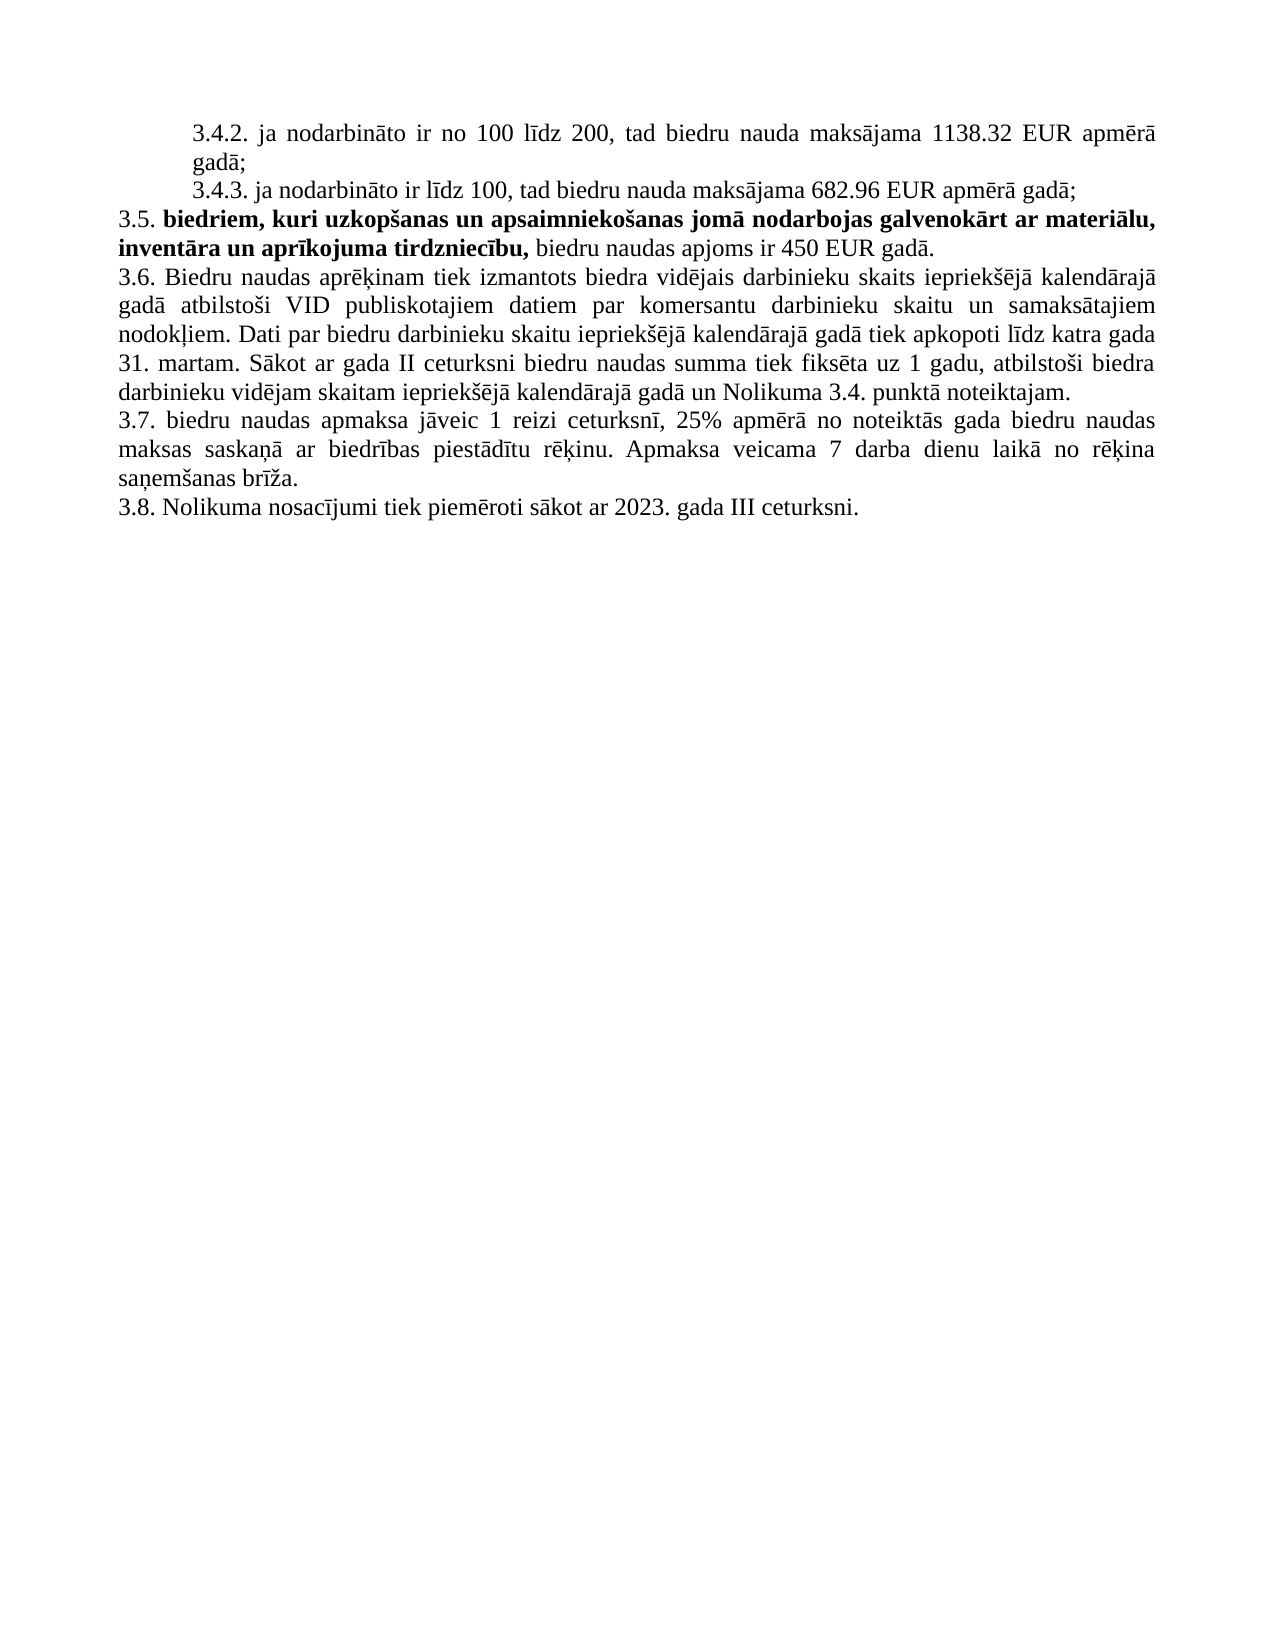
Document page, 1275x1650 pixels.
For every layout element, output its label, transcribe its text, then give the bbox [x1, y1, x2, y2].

subtitle 3.4.2. ja nodarbināto ir no 100 līdz 200, tad biedru nauda maksājama 1138.32 EUR apmērā gadā; [192, 118, 1157, 176]
subtitle 3.5. biedriem, kuri uzkopšanas un apsaimniekošanas jomā nodarbojas galvenokārt ar materiālu, inventāra un aprīkojuma tirdzniecību, biedru naudas apjoms ir 450 EUR gadā. [118, 204, 1157, 262]
subtitle 3.7. biedru naudas apmaksa jāveic 1 reizi ceturksnī, 25% apmērā no noteiktās gada biedru naudas maksas saskaņā ar biedrības piestādītu rēķinu. Apmaksa veicama 7 darba dienu laikā no rēķina saņemšanas brīža. [118, 406, 1157, 492]
subtitle 3.8. Nolikuma nosacījumi tiek piemēroti sākot ar 2023. gada III ceturksni. [118, 492, 1157, 521]
subtitle 3.6. Biedru naudas aprēķinam tiek izmantots biedra vidējais darbinieku skaits iepriekšējā kalendārajā gadā atbilstoši VID publiskotajiem datiem par komersantu darbinieku skaitu un samaksātajiem nodokļiem. Dati par biedru darbinieku skaitu iepriekšējā kalendārajā gadā tiek apkopoti līdz katra gada 31. martam. Sākot ar gada II ceturksni biedru naudas summa tiek fiksēta uz 1 gadu, atbilstoši biedra darbinieku vidējam skaitam iepriekšējā kalendārajā gadā un Nolikuma 3.4. punktā noteiktajam. [118, 262, 1157, 406]
subtitle 3.4.3. ja nodarbināto ir līdz 100, tad biedru nauda maksājama 682.96 EUR apmērā gadā; [192, 176, 1157, 204]
